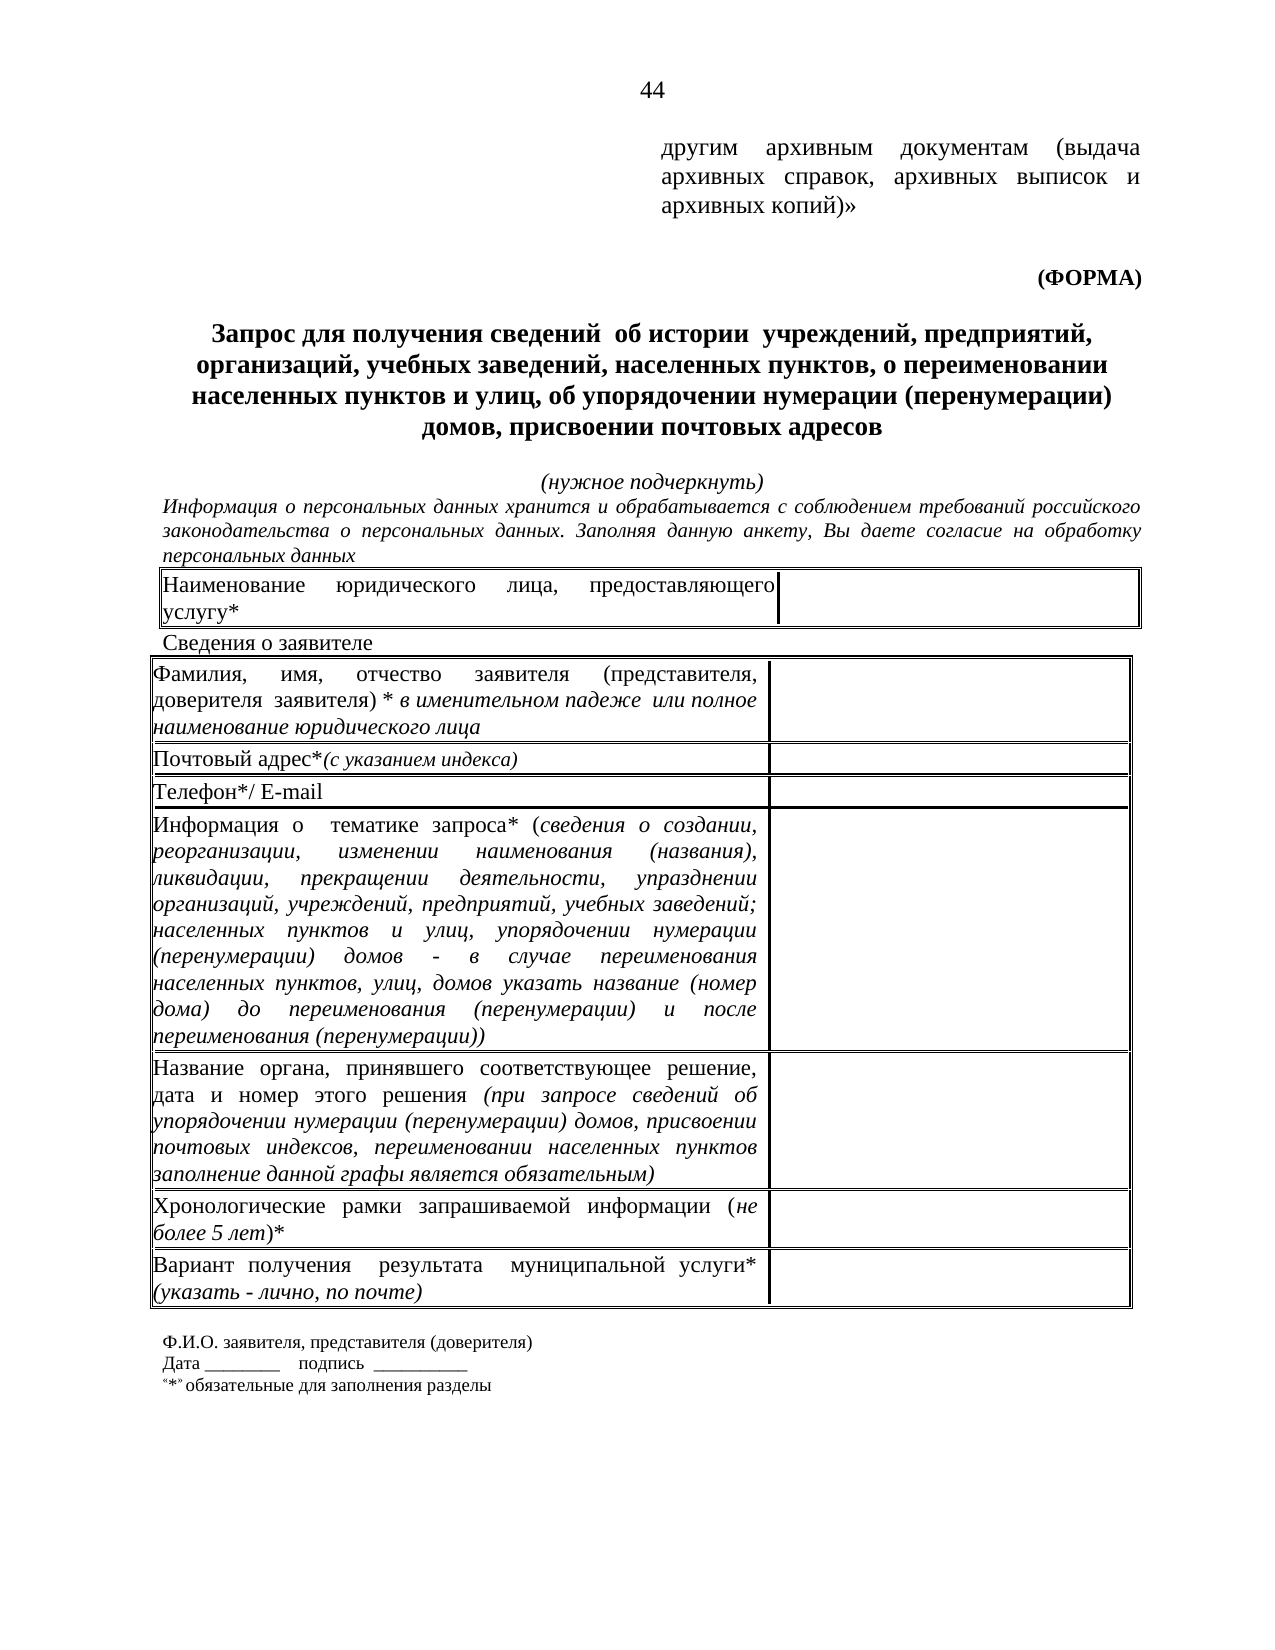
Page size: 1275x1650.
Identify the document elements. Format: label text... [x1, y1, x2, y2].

table_cell [771, 1050, 1130, 1188]
text Дата ________ подпись __________ [162, 1352, 1142, 1374]
text Запрос для получения сведений об истории учреждений, предприятий, организаций, учебных заведений, населенных пунктов, о переименовании населенных пунктов и улиц, об упорядочении нумерации (перенумерации) домов, присвоении почтовых адресов [162, 317, 1142, 442]
table_cell [771, 773, 1130, 806]
text (нужное подчеркнуть) [162, 468, 1142, 494]
table_header [769, 659, 1129, 741]
table_cell Информация о тематике запроса* (сведения о создании, реорганизации, изменении наименования (названия), ликвидации, прекращении деятельности, упразднении организаций, учреждений, предприятий, учебных заведений; населенных пунктов и улиц, упорядочении нумерации (перенумерации) домов - в случае переименования населенных пунктов, улиц, домов указать название (номер дома) до переименования (перенумерации) и после переименования (перенумерации)) [153, 806, 768, 1049]
table_cell Почтовый адрес*(с указанием индекса) [151, 741, 769, 773]
text Информация о персональных данных хранится и обрабатывается с соблюдением требований российского законодательства о персональных данных. Заполняя данную анкету, Вы даете согласие на обработку персональных данных [162, 494, 1142, 567]
table_header Фамилия, имя, отчество заявителя (представителя, доверителя заявителя) * в именительном падеже или полное наименование юридического лица [153, 659, 769, 741]
table_cell [771, 806, 1129, 1049]
text «*» обязательные для заполнения разделы [162, 1374, 1142, 1395]
text (ФОРМА) [162, 264, 1142, 291]
table_cell Телефон*/ E-mail [153, 773, 768, 806]
table_cell Название органа, принявшего соответствующее решение, дата и номер этого решения (при запросе сведений об упорядочении нумерации (перенумерации) домов, присвоении почтовых индексов, переименовании населенных пунктов заполнение данной графы является обязательным) [153, 1050, 768, 1188]
table_cell Вариант получения результата муниципальной услуги* (указать - лично, по почте) [151, 1247, 769, 1306]
table_cell [769, 1247, 1131, 1306]
text Ф.И.О. заявителя, представителя (доверителя) [162, 1331, 1142, 1352]
table_header [778, 570, 1138, 626]
table_cell [769, 1188, 1131, 1247]
table_header Наименование юридического лица, предоставляющего услугу* [162, 570, 778, 626]
table_cell Хронологические рамки запрашиваемой информации (не более 5 лет)* [151, 1188, 769, 1247]
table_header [650, 133, 1152, 243]
table_cell [769, 741, 1131, 773]
text Сведения о заявителе [162, 629, 1142, 655]
